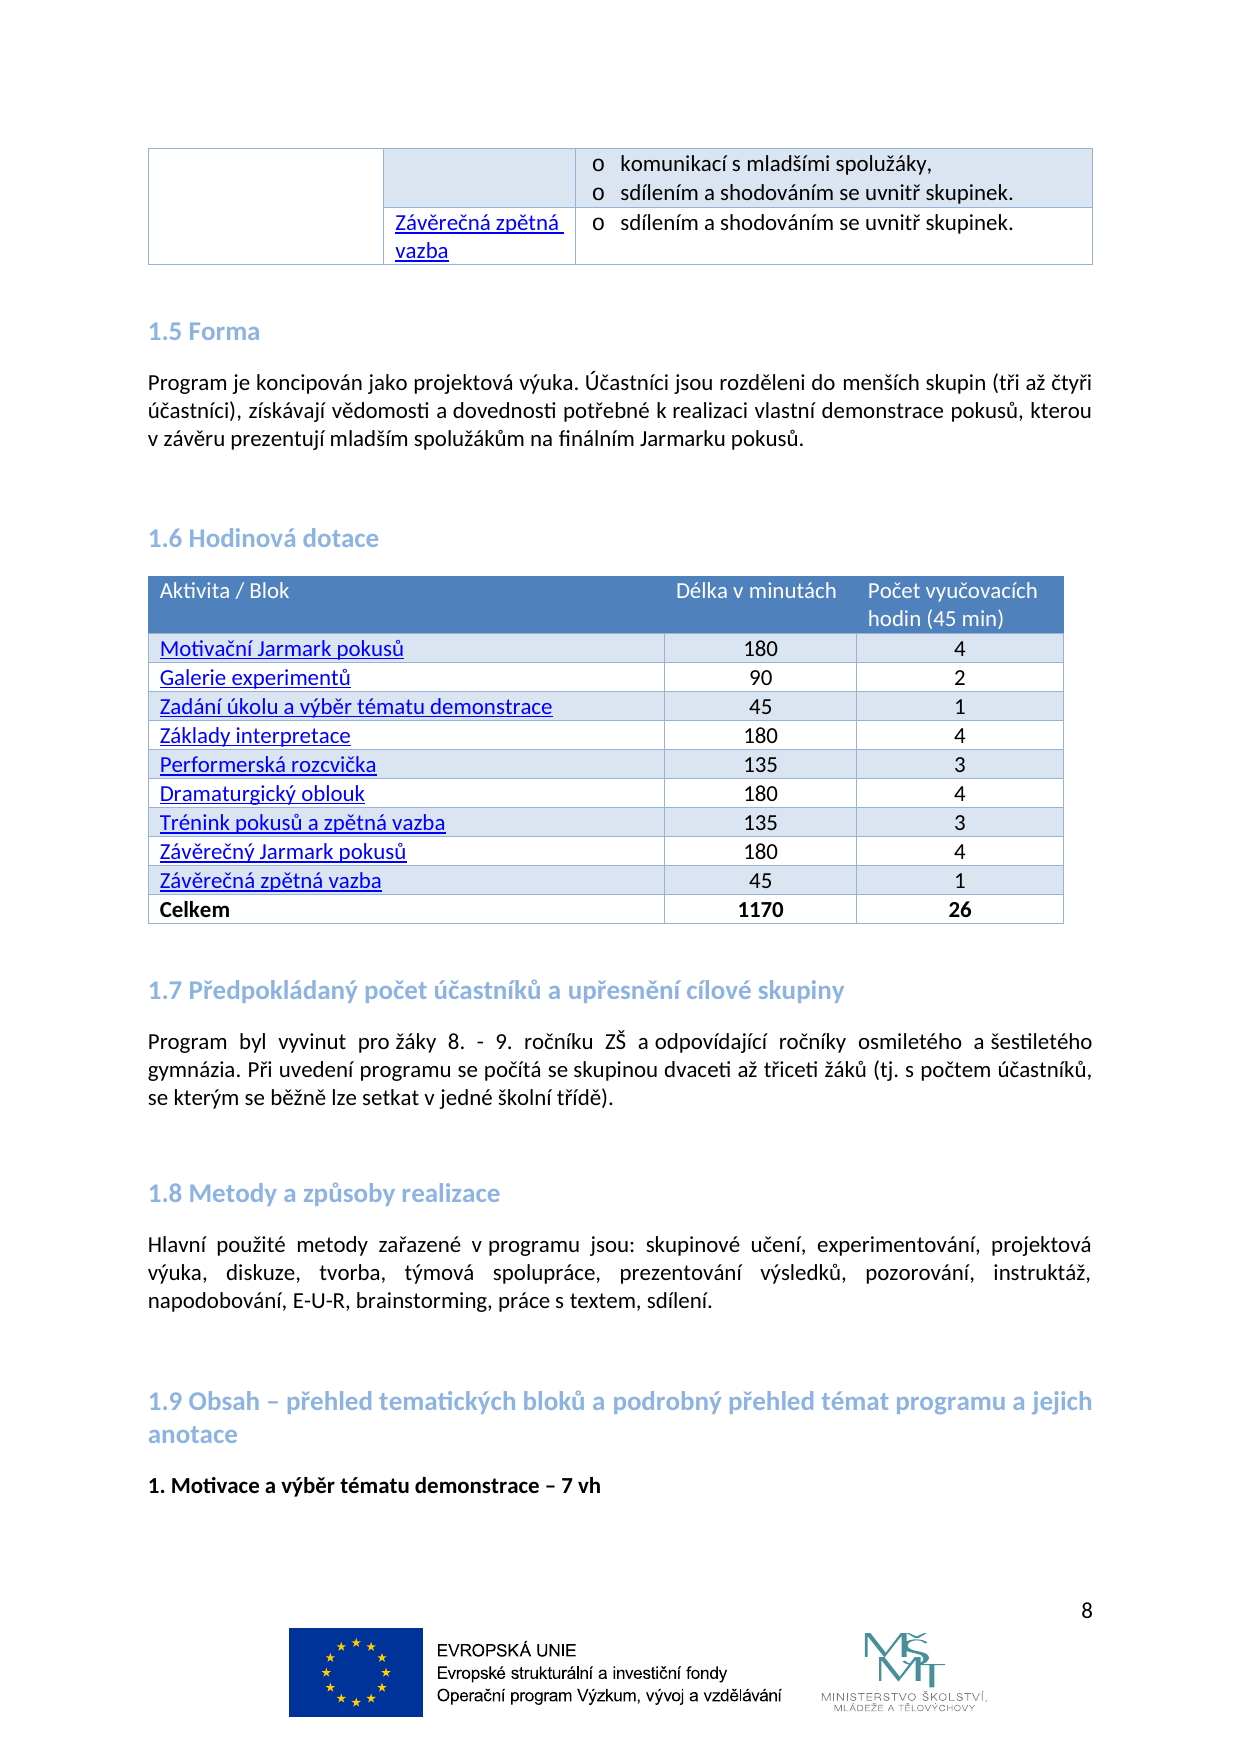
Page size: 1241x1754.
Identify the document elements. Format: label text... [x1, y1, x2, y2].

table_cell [384, 149, 575, 207]
table_cell 90 [665, 663, 856, 691]
table_cell Galerie experimentů [149, 663, 664, 691]
table_cell sdílením a shodováním se uvnitř skupinek. [576, 208, 1092, 264]
table_cell 2 [857, 663, 1063, 691]
table_cell Základy interpretace [149, 721, 664, 749]
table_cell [576, 149, 1092, 207]
subtitle 1.6 Hodinová dotace [148, 522, 1092, 555]
subtitle 1.8 Metody a způsoby realizace [148, 1177, 1092, 1209]
table_cell 1170 [665, 895, 856, 923]
table_cell Trénink pokusů a zpětná vazba [149, 808, 664, 836]
text Program je koncipován jako projektová výuka. Účastníci jsou rozděleni do menších skupin (tři až čtyři účastníci), získávají vědomosti a dovednosti potřebné k realizaci vlastní demonstrace pokusů, kterou v závěru prezentují mladším spolužákům na finálním Jarmarku pokusů. [148, 368, 1092, 452]
table_cell 1 [857, 692, 1063, 720]
text Program byl vyvinut pro žáky 8. - 9. ročníku ZŠ a odpovídající ročníky osmiletého a šestiletého gymnázia. Při uvedení programu se počítá se skupinou dvaceti až třiceti žáků (tj. s počtem účastníků, se kterým se běžně lze setkat v jedné školní třídě). [148, 1027, 1092, 1111]
table_cell 1 [857, 866, 1063, 894]
table_cell 3 [857, 750, 1063, 778]
table_cell 180 [665, 779, 856, 807]
table_cell 180 [665, 634, 856, 662]
table_header Délka v minutách [665, 577, 856, 633]
subtitle 1.7 Předpokládaný počet účastníků a upřesnění cílové skupiny [148, 973, 1092, 1006]
table_cell Motivační Jarmark pokusů [149, 634, 664, 662]
table_cell 135 [665, 808, 856, 836]
table_cell Závěrečná zpětná vazba [384, 208, 575, 264]
table_cell 4 [857, 837, 1063, 865]
table_cell Závěrečný Jarmark pokusů [149, 837, 664, 865]
table_header Aktivita / Blok [149, 577, 664, 633]
table_cell 180 [665, 721, 856, 749]
table_cell 4 [857, 779, 1063, 807]
table_header Počet vyučovacích hodin (45 min) [857, 577, 1063, 633]
text 1. Motivace a výběr tématu demonstrace – 7 vh [148, 1471, 1092, 1499]
table_cell 180 [665, 837, 856, 865]
table_cell 45 [665, 692, 856, 720]
subtitle 1.9 Obsah – přehled tematických bloků a podrobný přehled témat programu a jejich anotace [148, 1384, 1092, 1450]
table_cell Celkem [149, 895, 664, 923]
text Hlavní použité metody zařazené v programu jsou: skupinové učení, experimentování, projektová výuka, diskuze, tvorba, týmová spolupráce, prezentování výsledků, pozorování, instruktáž, napodobování, E-U-R, brainstorming, práce s textem, sdílení. [148, 1230, 1092, 1314]
table_cell Zadání úkolu a výběr tématu demonstrace [149, 692, 664, 720]
table_cell 4 [857, 634, 1063, 662]
table_cell Závěrečná zpětná vazba [149, 866, 664, 894]
table_cell Dramaturgický oblouk [149, 779, 664, 807]
table_cell Performerská rozcvička [149, 750, 664, 778]
table_cell 3 [857, 808, 1063, 836]
table_cell 45 [665, 866, 856, 894]
subtitle 1.5 Forma [148, 314, 1092, 347]
table_cell 4 [857, 721, 1063, 749]
table_cell 26 [857, 895, 1063, 923]
table_cell 135 [665, 750, 856, 778]
